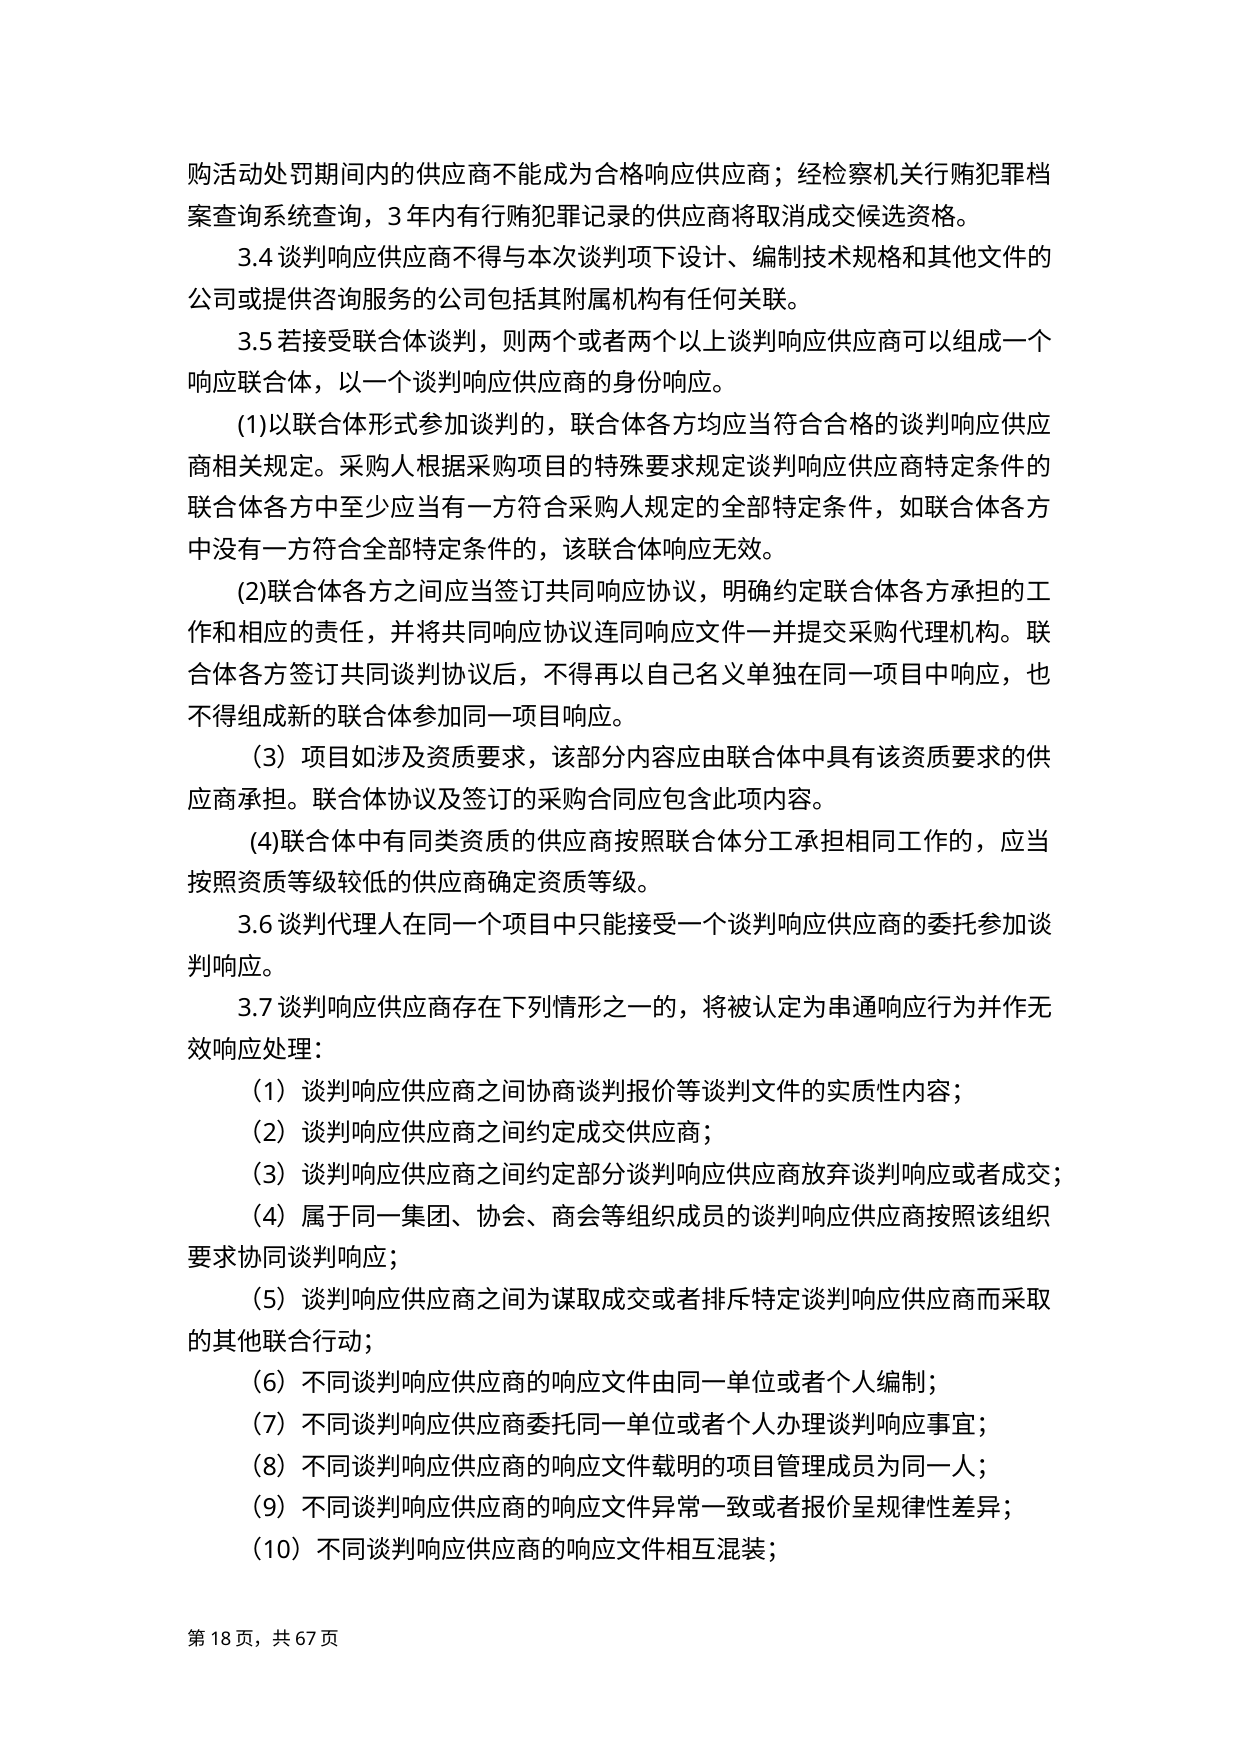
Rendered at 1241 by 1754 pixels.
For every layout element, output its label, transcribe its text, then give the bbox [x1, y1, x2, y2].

text 3.5若接受联合体谈判，则两个或者两个以上谈判响应供应商可以组成一个响应联合体，以一个谈判响应供应商的身份响应。 [187, 317, 1053, 400]
text 3.7谈判响应供应商存在下列情形之一的，将被认定为串通响应行为并作无效响应处理： [187, 983, 1053, 1067]
text 3.6谈判代理人在同一个项目中只能接受一个谈判响应供应商的委托参加谈判响应。 [187, 900, 1053, 983]
text （9）不同谈判响应供应商的响应文件异常一致或者报价呈规律性差异； [187, 1483, 1053, 1525]
text (1)以联合体形式参加谈判的，联合体各方均应当符合合格的谈判响应供应商相关规定。采购人根据采购项目的特殊要求规定谈判响应供应商特定条件的，联合体各方中至少应当有一方符合采购人规定的全部特定条件，如联合体各方中没有一方符合全部特定条件的，该联合体响应无效。 [187, 400, 1053, 567]
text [187, 150, 1053, 233]
text （5）谈判响应供应商之间为谋取成交或者排斥特定谈判响应供应商而采取的其他联合行动； [187, 1275, 1053, 1358]
text （3）项目如涉及资质要求，该部分内容应由联合体中具有该资质要求的供应商承担。联合体协议及签订的采购合同应包含此项内容。 [187, 733, 1053, 817]
text （7）不同谈判响应供应商委托同一单位或者个人办理谈判响应事宜； [187, 1400, 1053, 1442]
text （3）谈判响应供应商之间约定部分谈判响应供应商放弃谈判响应或者成交； [187, 1150, 1053, 1192]
text （6）不同谈判响应供应商的响应文件由同一单位或者个人编制； [187, 1358, 1053, 1400]
text (2)联合体各方之间应当签订共同响应协议，明确约定联合体各方承担的工作和相应的责任，并将共同响应协议连同响应文件一并提交采购代理机构。联合体各方签订共同谈判协议后，不得再以自己名义单独在同一项目中响应，也不得组成新的联合体参加同一项目响应。 [187, 567, 1053, 733]
text （4）属于同一集团、协会、商会等组织成员的谈判响应供应商按照该组织要求协同谈判响应； [187, 1192, 1053, 1275]
text (4)联合体中有同类资质的供应商按照联合体分工承担相同工作的，应当按照资质等级较低的供应商确定资质等级。 [187, 817, 1053, 900]
text 3.4谈判响应供应商不得与本次谈判项下设计、编制技术规格和其他文件的公司或提供咨询服务的公司包括其附属机构有任何关联。 [187, 233, 1053, 317]
text （2）谈判响应供应商之间约定成交供应商； [187, 1108, 1053, 1150]
text （8）不同谈判响应供应商的响应文件载明的项目管理成员为同一人； [187, 1442, 1053, 1483]
text （1）谈判响应供应商之间协商谈判报价等谈判文件的实质性内容； [187, 1067, 1053, 1108]
text （10）不同谈判响应供应商的响应文件相互混装； [187, 1525, 1053, 1567]
